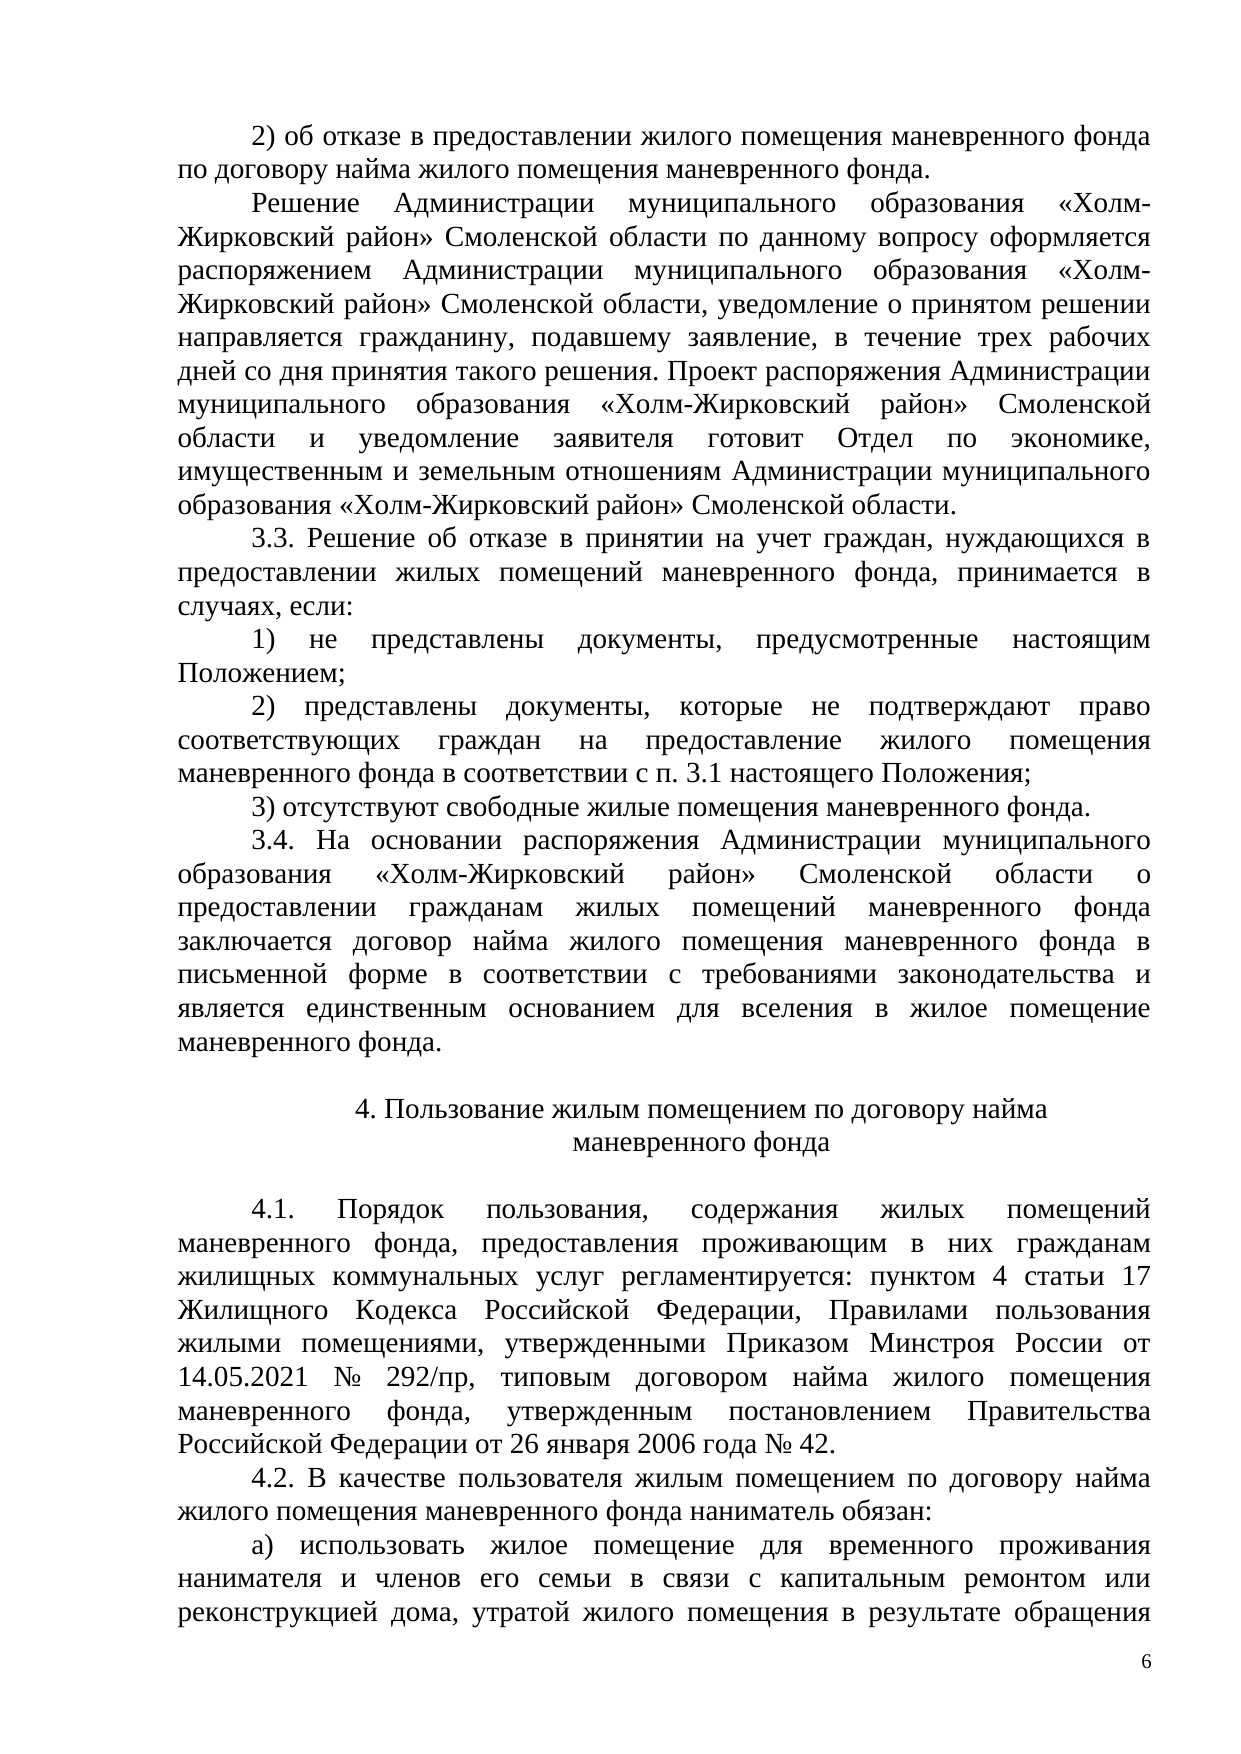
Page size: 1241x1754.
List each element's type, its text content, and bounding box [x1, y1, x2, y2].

text 4.2. В качестве пользователя жилым помещением по договору найма жилого помещения маневренного фонда наниматель обязан: [177, 1460, 1152, 1527]
text Решение Администрации муниципального образования «Холм-Жирковский район» Смоленской области по данному вопросу оформляется распоряжением Администрации муниципального образования «Холм-Жирковский район» Смоленской области, уведомление о принятом решении направляется гражданину, подавшему заявление, в течение трех рабочих дней со дня принятия такого решения. Проект распоряжения Администрации муниципального образования «Холм-Жирковский район» Смоленской области и уведомление заявителя готовит Отдел по экономике, имущественным и земельным отношениям Администрации муниципального образования «Холм-Жирковский район» Смоленской области. [177, 185, 1152, 521]
text 3.3. Решение об отказе в принятии на учет граждан, нуждающихся в предоставлении жилых помещений маневренного фонда, принимается в случаях, если: [177, 521, 1152, 621]
text 2) представлены документы, которые не подтверждают право соответствующих граждан на предоставление жилого помещения маневренного фонда в соответствии с п. 3.1 настоящего Положения; [177, 688, 1152, 789]
text 3) отсутствуют свободные жилые помещения маневренного фонда. [177, 789, 1152, 822]
text 2) об отказе в предоставлении жилого помещения маневренного фонда по договору найма жилого помещения маневренного фонда. [177, 118, 1152, 185]
text маневренного фонда [177, 1124, 1152, 1158]
text 1) не представлены документы, предусмотренные настоящим Положением; [177, 621, 1152, 688]
text 4. Пользование жилым помещением по договору найма [177, 1091, 1152, 1124]
text 3.4. На основании распоряжения Администрации муниципального образования «Холм-Жирковский район» Смоленской области о предоставлении гражданам жилых помещений маневренного фонда заключается договор найма жилого помещения маневренного фонда в письменной форме в соответствии с требованиями законодательства и является единственным основанием для вселения в жилое помещение маневренного фонда. [177, 822, 1152, 1057]
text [177, 1527, 1152, 1627]
text 4.1. Порядок пользования, содержания жилых помещений маневренного фонда, предоставления проживающим в них гражданам жилищных коммунальных услуг регламентируется: пунктом 4 статьи 17 Жилищного Кодекса Российской Федерации, Правилами пользования жилыми помещениями, утвержденными Приказом Минстроя России от 14.05.2021 № 292/пр, типовым договором найма жилого помещения маневренного фонда, утвержденным постановлением Правительства Российской Федерации от 26 января 2006 года № 42. [177, 1191, 1152, 1460]
